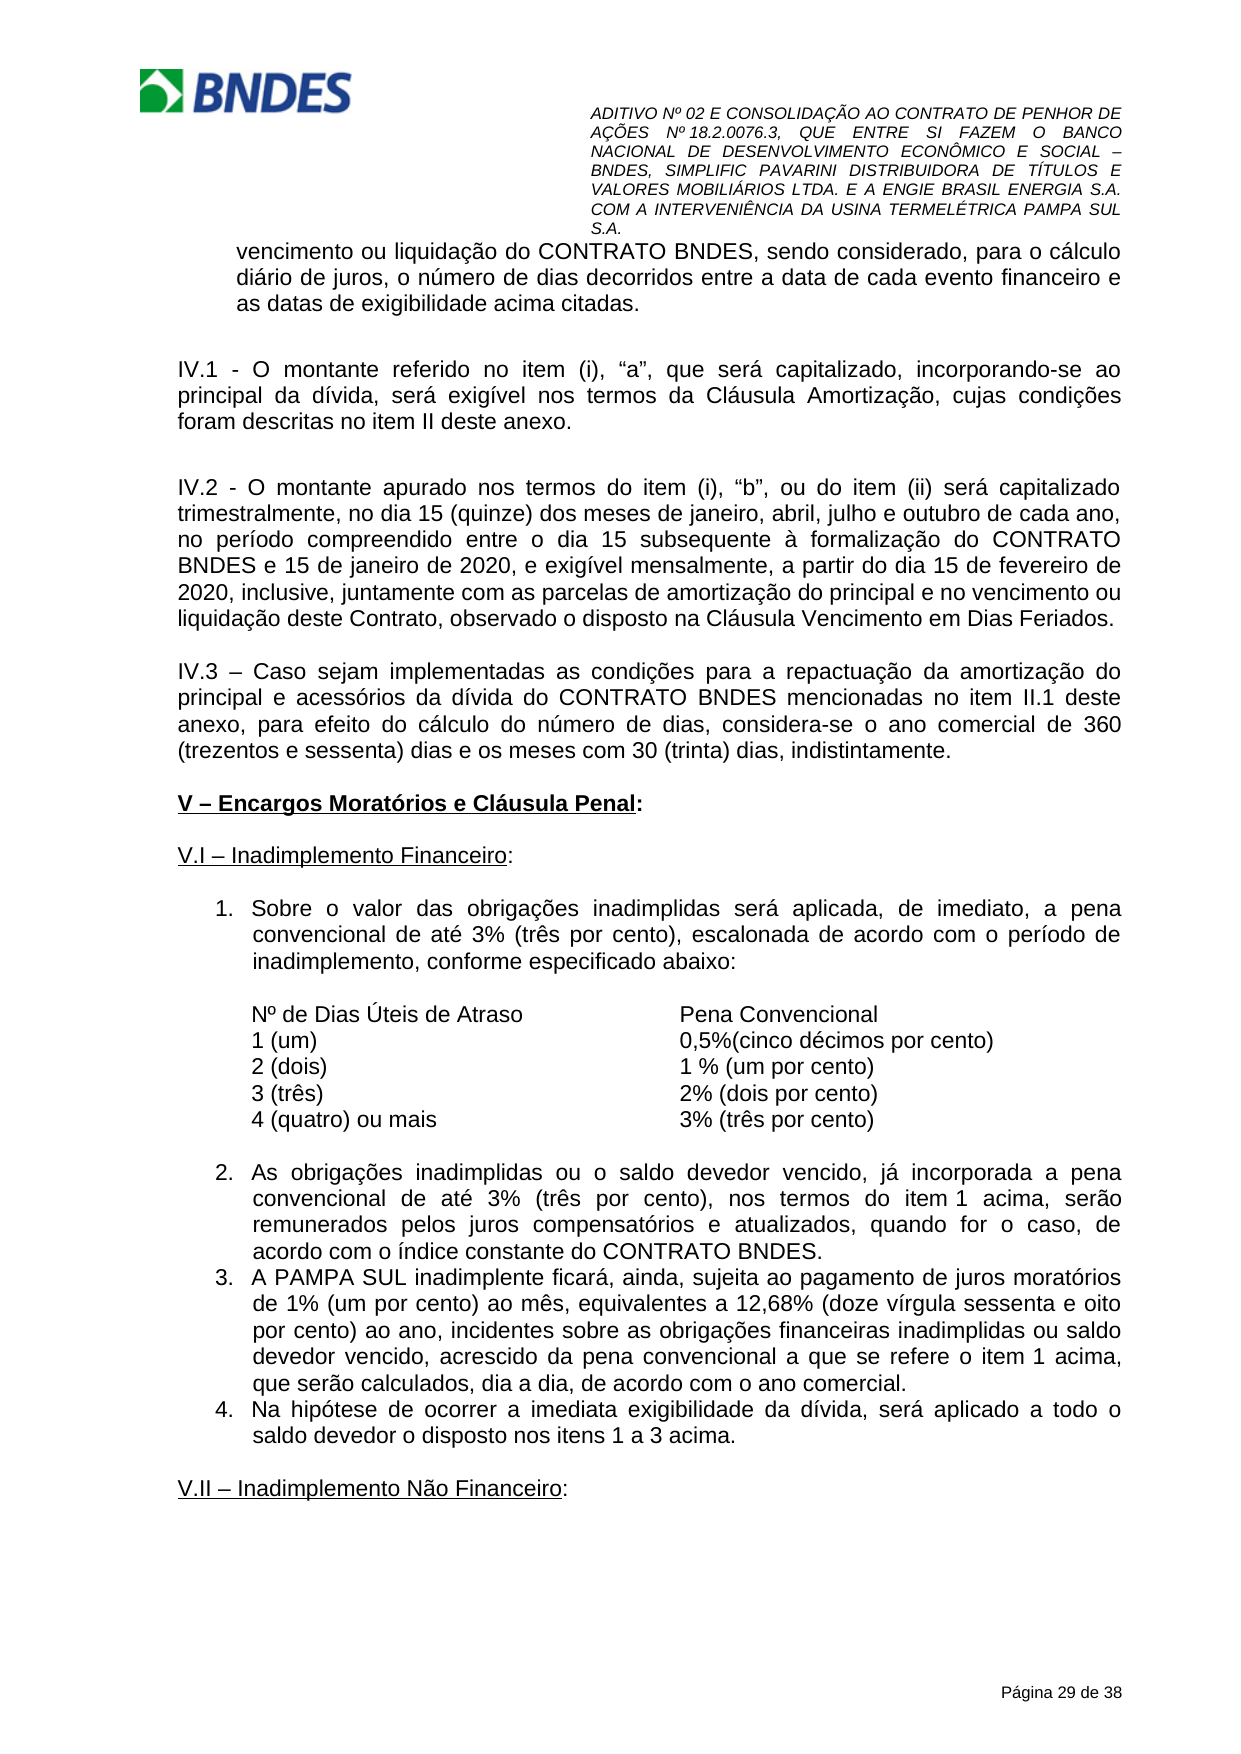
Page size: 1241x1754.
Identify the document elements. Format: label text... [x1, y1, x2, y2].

list Sobre o valor das obrigações inadimplidas será aplicada, de imediato, a pena convencional de até 3% (três por cento), escalonada de acordo com o período de inadimplemento, conforme especificado abaixo: [215, 895, 1122, 974]
text Nº de Dias Úteis de Atraso Pena Convencional [177, 1001, 1122, 1027]
list A PAMPA SUL inadimplente ficará, ainda, sujeita ao pagamento de juros moratórios de 1% (um por cento) ao mês, equivalentes a 12,68% (doze vírgula sessenta e oito por cento) ao ano, incidentes sobre as obrigações financeiras inadimplidas ou saldo devedor vencido, acrescido da pena convencional a que se refere o item 1 acima, que serão calculados, dia a dia, de acordo com o ano comercial. [215, 1264, 1122, 1396]
picture [140, 69, 353, 115]
text V – Encargos Moratórios e Cláusula Penal: [177, 790, 1122, 816]
text V.I – Inadimplemento Financeiro: [177, 842, 1122, 869]
text 1 (um) 0,5%(cinco décimos por cento) [177, 1027, 1122, 1053]
text IV.3 – Caso sejam implementadas as condições para a repactuação da amortização do principal e acessórios da dívida do CONTRATO BNDES mencionadas no item II.1 deste anexo, para efeito do cálculo do número de dias, considera-se o ano comercial de 360 (trezentos e sessenta) dias e os meses com 30 (trinta) dias, indistintamente. [177, 658, 1122, 763]
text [236, 238, 1122, 317]
text 3 (três) 2% (dois por cento) [177, 1079, 1122, 1106]
list As obrigações inadimplidas ou o saldo devedor vencido, já incorporada a pena convencional de até 3% (três por cento), nos termos do item 1 acima, serão remunerados pelos juros compensatórios e atualizados, quando for o caso, de acordo com o índice constante do CONTRATO BNDES. [215, 1159, 1122, 1264]
text IV.2 - O montante apurado nos termos do item (i), “b”, ou do item (ii) será capitalizado trimestralmente, no dia 15 (quinze) dos meses de janeiro, abril, julho e outubro de cada ano, no período compreendido entre o dia 15 subsequente à formalização do CONTRATO BNDES e 15 de janeiro de 2020, e exigível mensalmente, a partir do dia 15 de fevereiro de 2020, inclusive, juntamente com as parcelas de amortização do principal e no vencimento ou liquidação deste Contrato, observado o disposto na Cláusula Vencimento em Dias Feriados. [177, 473, 1122, 632]
text V.II – Inadimplemento Não Financeiro: [177, 1475, 1122, 1501]
text 2 (dois) 1 % (um por cento) [177, 1053, 1122, 1079]
text 4 (quatro) ou mais 3% (três por cento) [177, 1106, 1122, 1132]
text IV.1 - O montante referido no item (i), “a”, que será capitalizado, incorporando-se ao principal da dívida, será exigível nos termos da Cláusula Amortização, cujas condições foram descritas no item II deste anexo. [177, 356, 1122, 434]
list Na hipótese de ocorrer a imediata exigibilidade da dívida, será aplicado a todo o saldo devedor o disposto nos itens 1 a 3 acima. [215, 1396, 1122, 1448]
